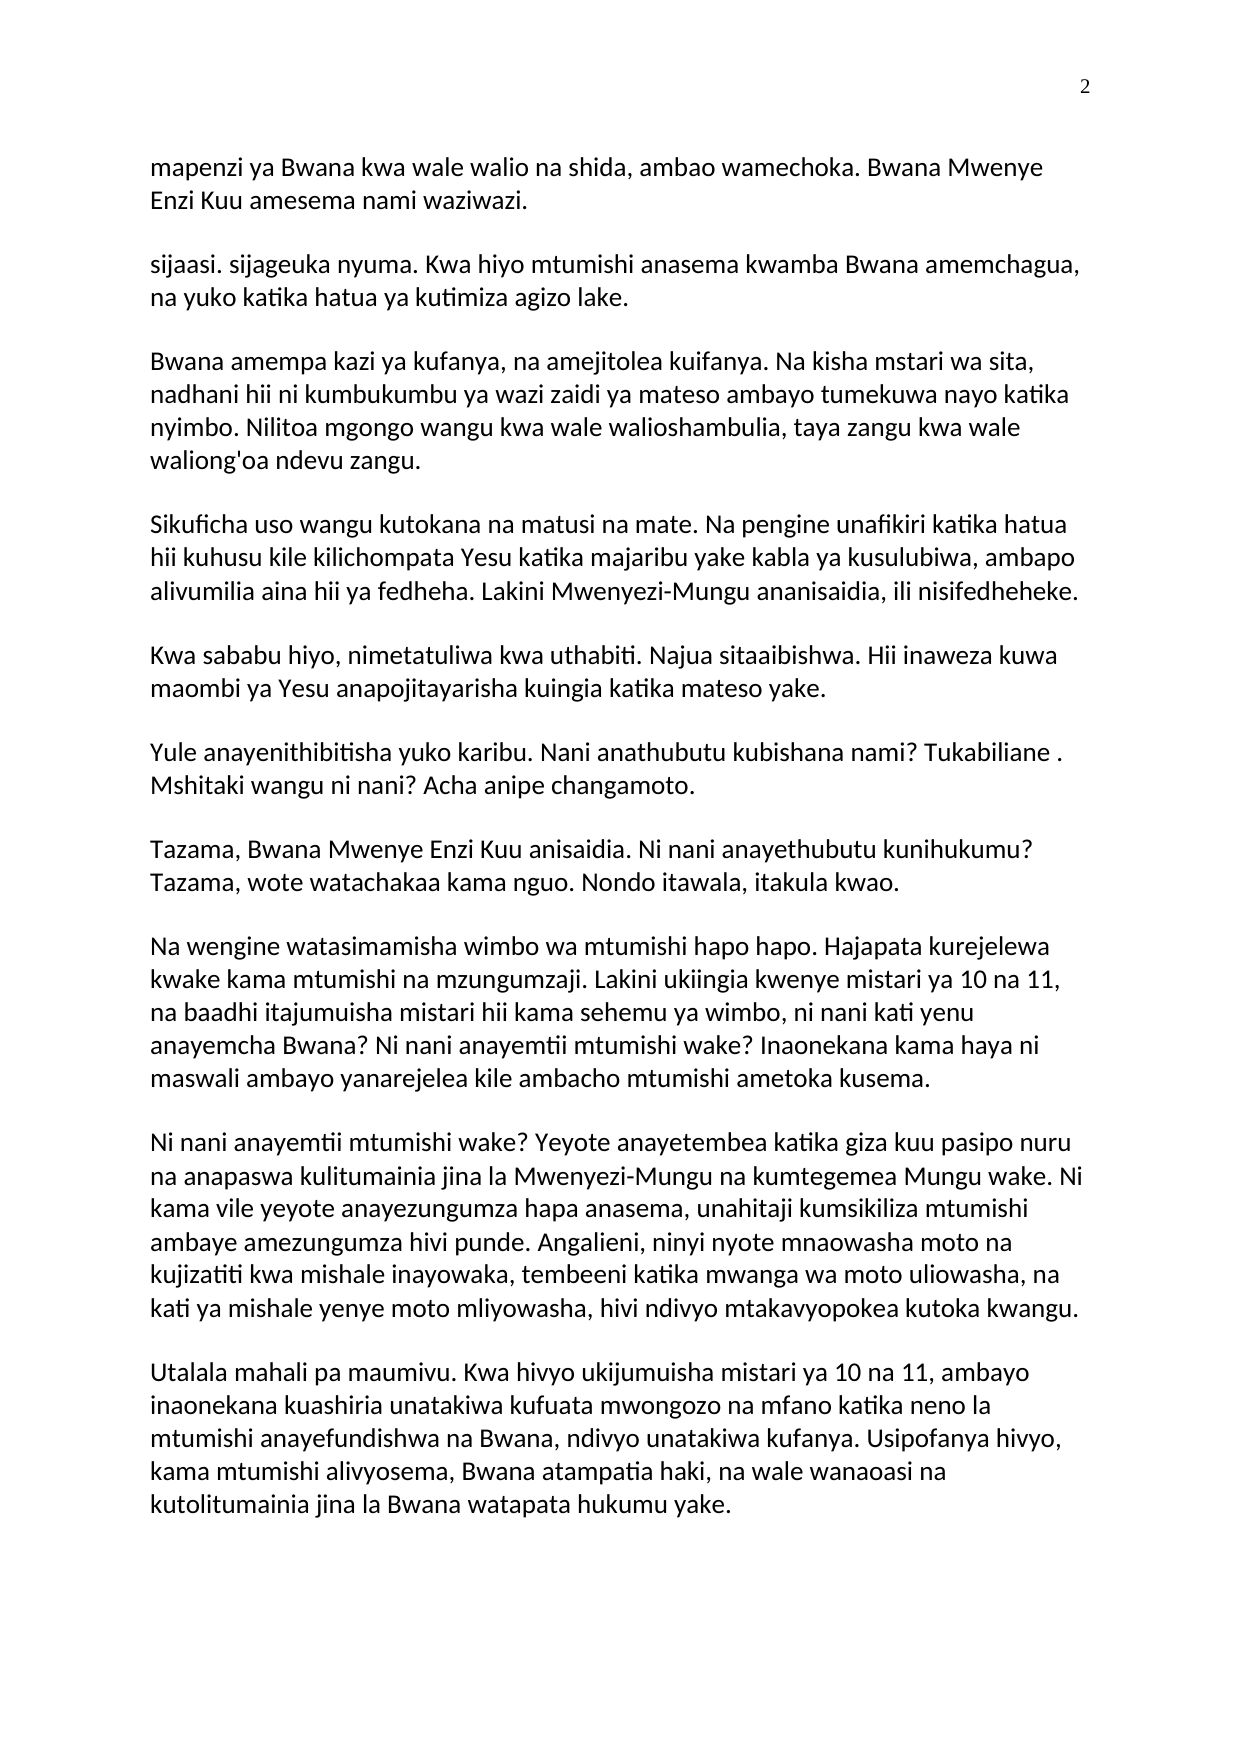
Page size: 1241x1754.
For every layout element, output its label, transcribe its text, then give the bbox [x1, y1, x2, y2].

text sijaasi. sijageuka nyuma. Kwa hiyo mtumishi anasema kwamba Bwana amemchagua, na yuko katika hatua ya kutimiza agizo lake. [150, 247, 1090, 313]
text Ni nani anayemtii mtumishi wake? Yeyote anayetembea katika giza kuu pasipo nuru na anapaswa kulitumainia jina la Mwenyezi-Mungu na kumtegemea Mungu wake. Ni kama vile yeyote anayezungumza hapa anasema, unahitaji kumsikiliza mtumishi ambaye amezungumza hivi punde. Angalieni, ninyi nyote mnaowasha moto na kujizatiti kwa mishale inayowaka, tembeeni katika mwanga wa moto uliowasha, na kati ya mishale yenye moto mliyowasha, hivi ndivyo mtakavyopokea kutoka kwangu. [150, 1126, 1090, 1324]
text Tazama, Bwana Mwenye Enzi Kuu anisaidia. Ni nani anayethubutu kunihukumu? Tazama, wote watachakaa kama nguo. Nondo itawala, itakula kwao. [150, 832, 1090, 898]
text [150, 150, 1090, 216]
text Utalala mahali pa maumivu. Kwa hivyo ukijumuisha mistari ya 10 na 11, ambayo inaonekana kuashiria unatakiwa kufuata mwongozo na mfano katika neno la mtumishi anayefundishwa na Bwana, ndivyo unatakiwa kufanya. Usipofanya hivyo, kama mtumishi alivyosema, Bwana atampatia haki, na wale wanaoasi na kutolitumainia jina la Bwana watapata hukumu yake. [150, 1355, 1090, 1520]
text Na wengine watasimamisha wimbo wa mtumishi hapo hapo. Hajapata kurejelewa kwake kama mtumishi na mzungumzaji. Lakini ukiingia kwenye mistari ya 10 na 11, na baadhi itajumuisha mistari hii kama sehemu ya wimbo, ni nani kati yenu anayemcha Bwana? Ni nani anayemtii mtumishi wake? Inaonekana kama haya ni maswali ambayo yanarejelea kile ambacho mtumishi ametoka kusema. [150, 929, 1090, 1094]
text Kwa sababu hiyo, nimetatuliwa kwa uthabiti. Najua sitaaibishwa. Hii inaweza kuwa maombi ya Yesu anapojitayarisha kuingia katika mateso yake. [150, 638, 1090, 704]
text Bwana amempa kazi ya kufanya, na amejitolea kuifanya. Na kisha mstari wa sita, nadhani hii ni kumbukumbu ya wazi zaidi ya mateso ambayo tumekuwa nayo katika nyimbo. Nilitoa mgongo wangu kwa wale walioshambulia, taya zangu kwa wale waliong'oa ndevu zangu. [150, 344, 1090, 476]
text Sikuficha uso wangu kutokana na matusi na mate. Na pengine unafikiri katika hatua hii kuhusu kile kilichompata Yesu katika majaribu yake kabla ya kusulubiwa, ambapo alivumilia aina hii ya fedheha. Lakini Mwenyezi-Mungu ananisaidia, ili nisifedheheke. [150, 508, 1090, 607]
text Yule anayenithibitisha yuko karibu. Nani anathubutu kubishana nami? Tukabiliane . Mshitaki wangu ni nani? Acha anipe changamoto. [150, 735, 1090, 801]
